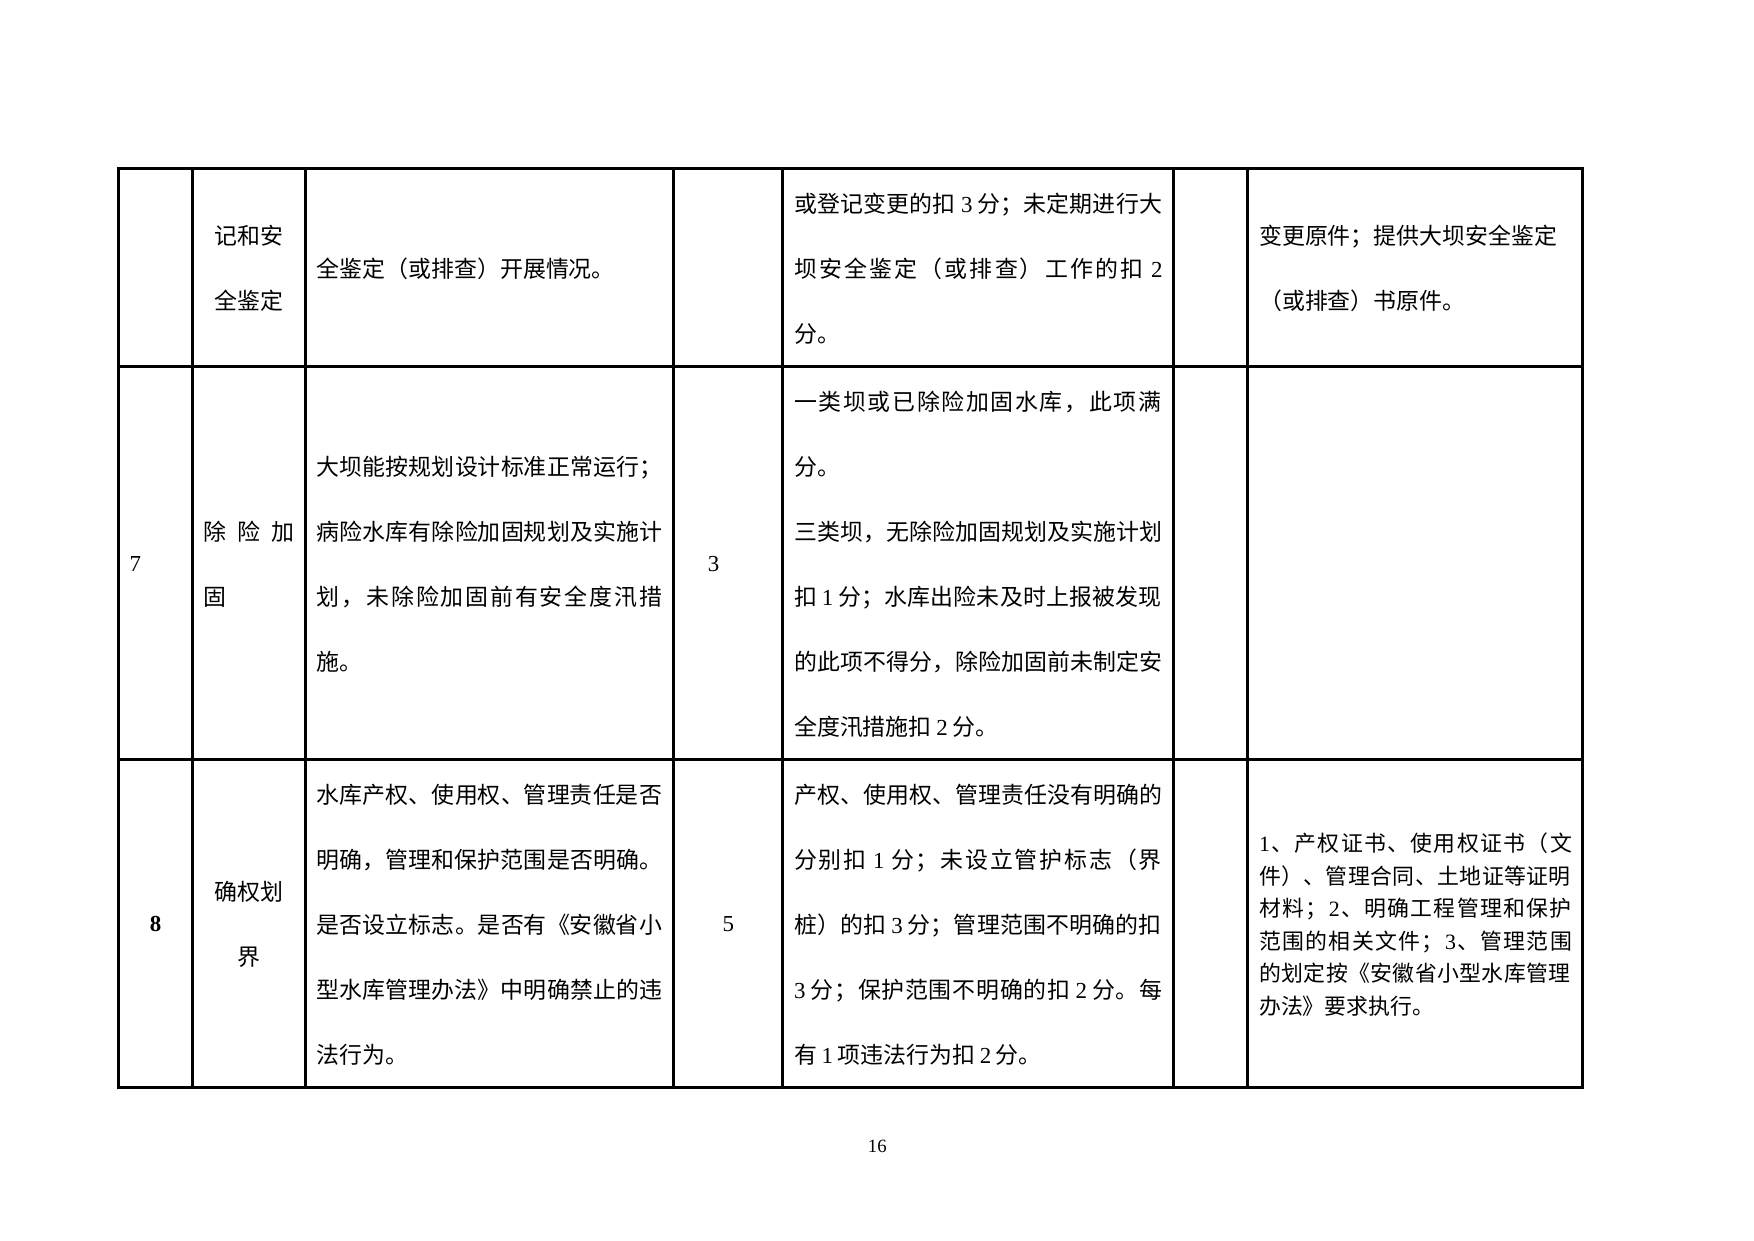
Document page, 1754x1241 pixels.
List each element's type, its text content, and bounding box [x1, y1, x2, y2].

table_cell 产权、使用权、管理责任没有明确的分别扣1分；未设立管护标志（界桩）的扣3分；管理范围不明确的扣3分；保护范围不明确的扣2分。每有1项违法行为扣2分。 [784, 761, 1172, 1086]
table_cell 8 [120, 761, 191, 1086]
table_cell 5 [675, 170, 781, 365]
table_cell 水库产权、使用权、管理责任是否明确，管理和保护范围是否明确。是否设立标志。是否有《安徽省小型水库管理办法》中明确禁止的违法行为。 [307, 761, 672, 1086]
table_cell 6 [120, 170, 191, 365]
table_cell 5 [675, 761, 781, 1086]
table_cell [307, 170, 672, 365]
table_cell 3 [675, 368, 781, 758]
table_cell 确权划界 [194, 761, 304, 1086]
table_cell [1175, 170, 1246, 365]
table_cell 1、产权证书、使用权证书（文件）、管理合同、土地证等证明材料；2、明确工程管理和保护范围的相关文件；3、管理范围的划定按《安徽省小型水库管理办法》要求执行。 [1249, 761, 1581, 1086]
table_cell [1249, 170, 1581, 365]
table_cell 一类坝或已除险加固水库，此项满分。 三类坝，无除险加固规划及实施计划扣1分；水库出险未及时上报被发现的此项不得分，除险加固前未制定安全度汛措施扣2分。 [784, 368, 1172, 758]
table_cell 除险加固 [194, 368, 304, 758]
table_cell [1249, 368, 1581, 758]
table_cell [1175, 761, 1246, 1086]
table_cell 注册登记和安全鉴定 [194, 170, 304, 365]
table_cell [1175, 368, 1246, 758]
table_cell 7 [120, 368, 191, 758]
table_cell 大坝能按规划设计标准正常运行；病险水库有除险加固规划及实施计划，未除险加固前有安全度汛措施。 [307, 368, 672, 758]
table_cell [784, 170, 1172, 365]
